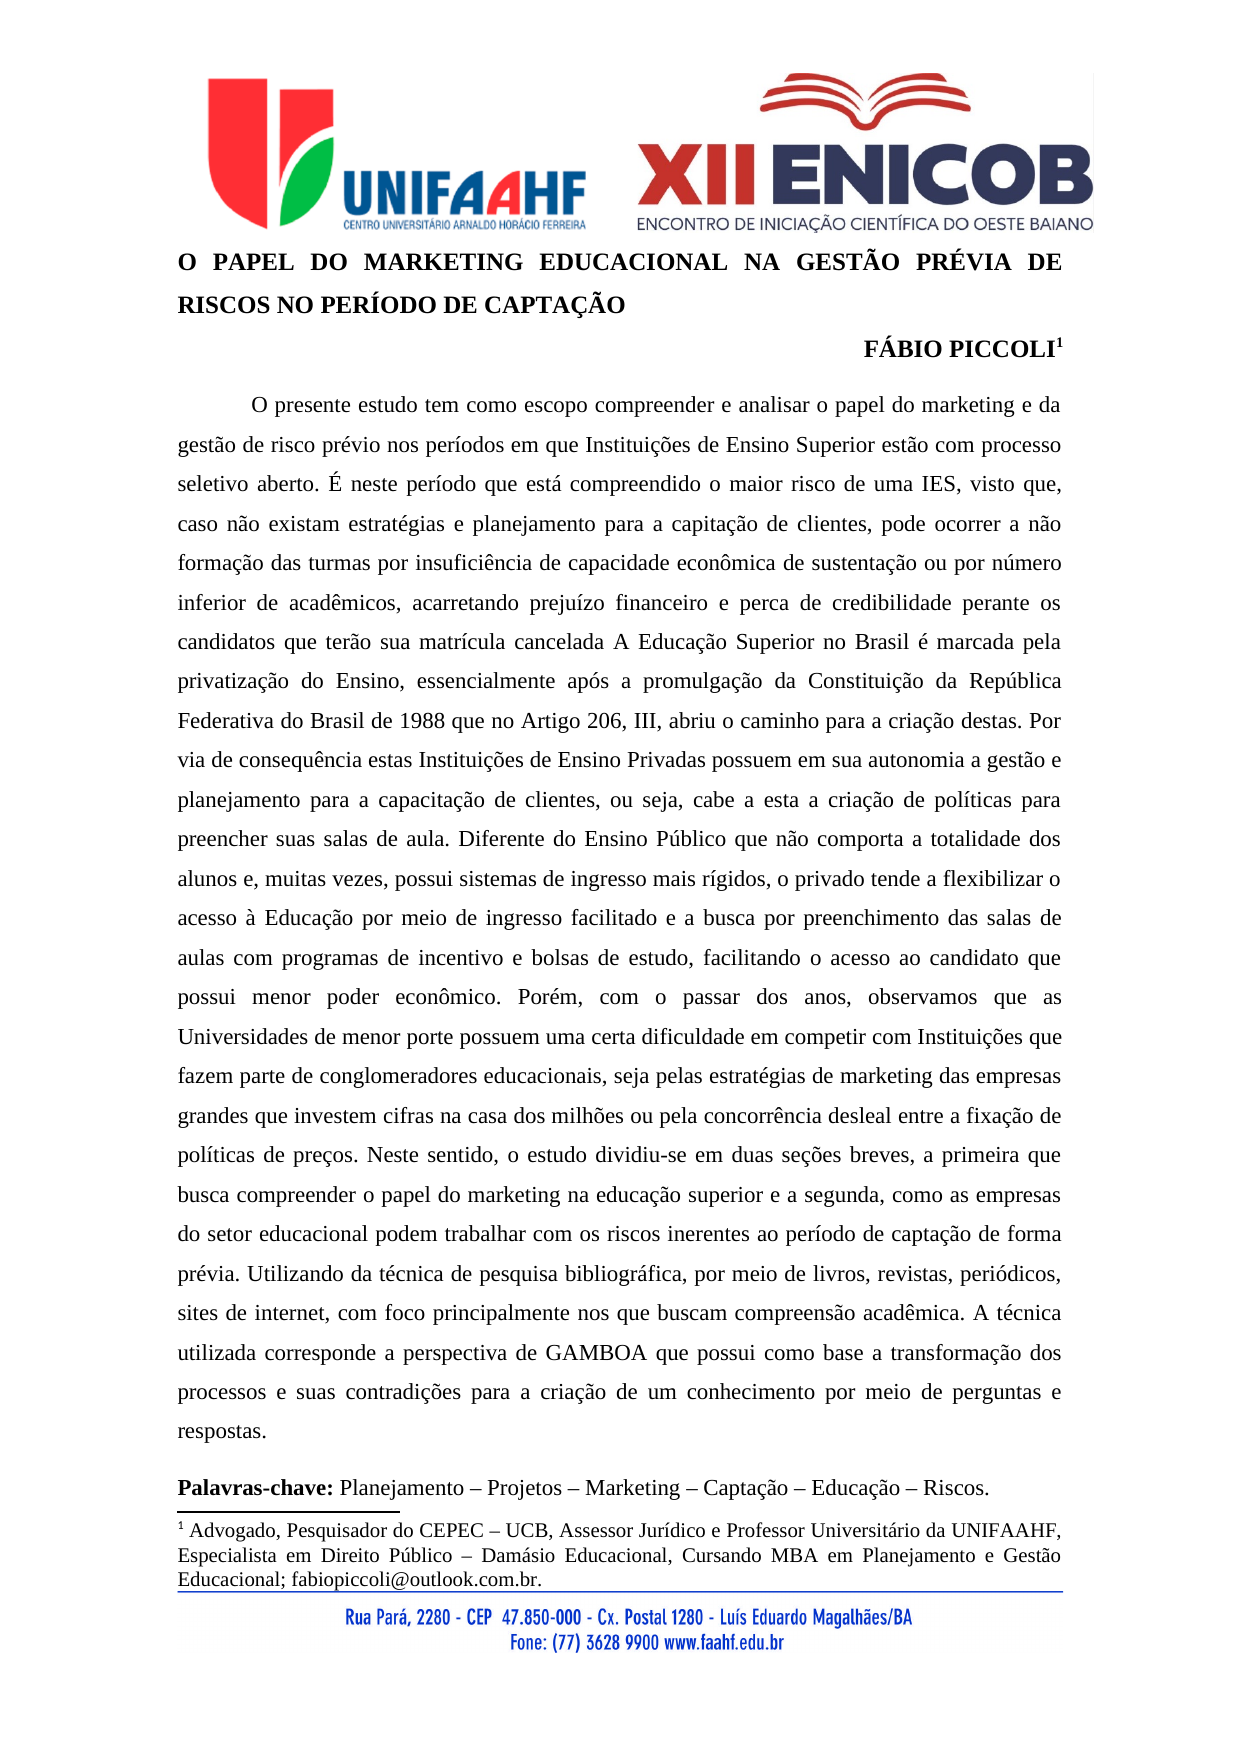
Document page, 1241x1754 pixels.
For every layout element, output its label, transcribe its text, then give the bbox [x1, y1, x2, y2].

picture [177, 1591, 1064, 1653]
text FÁBIO PICCOLI [177, 334, 1063, 362]
text O PAPEL DO MARKETING EDUCACIONAL NA GESTÃO PRÉVIA DE RISCOS NO PERÍODO DE CAPTAÇÃO [177, 148, 1063, 319]
text Palavras-chave: Planejamento – Projetos – Marketing – Captação – Educação – Riscos. [177, 1474, 1063, 1500]
picture [637, 73, 1094, 233]
picture [177, 70, 620, 148]
list O presente estudo tem como escopo compreender e analisar o papel do marketing e da gestão de risco prévio nos períodos em que Instituições de Ensino Superior estão com processo seletivo aberto. É neste período que está compreendido o maior risco de uma IES, visto que, caso não existam estratégias e planejamento para a capitação de clientes, pode ocorrer a não formação das turmas por insuficiência de capacidade econômica de sustentação ou por número inferior de acadêmicos, acarretando prejuízo financeiro e perca de credibilidade perante os candidatos que terão sua matrícula cancelada A Educação Superior no Brasil é marcada pela privatização do Ensino, essencialmente após a promulgação da Constituição da República Federativa do Brasil de 1988 que no Artigo 206, III, abriu o caminho para a criação destas. Por via de consequência estas Instituições de Ensino Privadas possuem em sua autonomia a gestão e planejamento para a capacitação de clientes, ou seja, cabe a esta a criação de políticas para preencher suas salas de aula. Diferente do Ensino Público que não comporta a totalidade dos alunos e, muitas vezes, possui sistemas de ingresso mais rígidos, o privado tende a flexibilizar o acesso à Educação por meio de ingresso facilitado e a busca por preenchimento das salas de aulas com programas de incentivo e bolsas de estudo, facilitando o acesso ao candidato que possui menor poder econômico. Porém, com o passar dos anos, observamos que as Universidades de menor porte possuem uma certa dificuldade em competir com Instituições que fazem parte de conglomeradores educacionais, seja pelas estratégias de marketing das empresas grandes que investem cifras na casa dos milhões ou pela concorrência desleal entre a fixação de políticas de preços. Neste sentido, o estudo dividiu-se em duas seções breves, a primeira que busca compreender o papel do marketing na educação superior e a segunda, como as empresas do setor educacional podem trabalhar com os riscos inerentes ao período de captação de forma prévia. Utilizando da técnica de pesquisa bibliográfica, por meio de livros, revistas, periódicos, sites de internet, com foco principalmente nos que buscam compreensão acadêmica. A técnica utilizada corresponde a perspectiva de GAMBOA que possui como base a transformação dos processos e suas contradições para a criação de um conhecimento por meio de perguntas e respostas. [177, 391, 1063, 1444]
